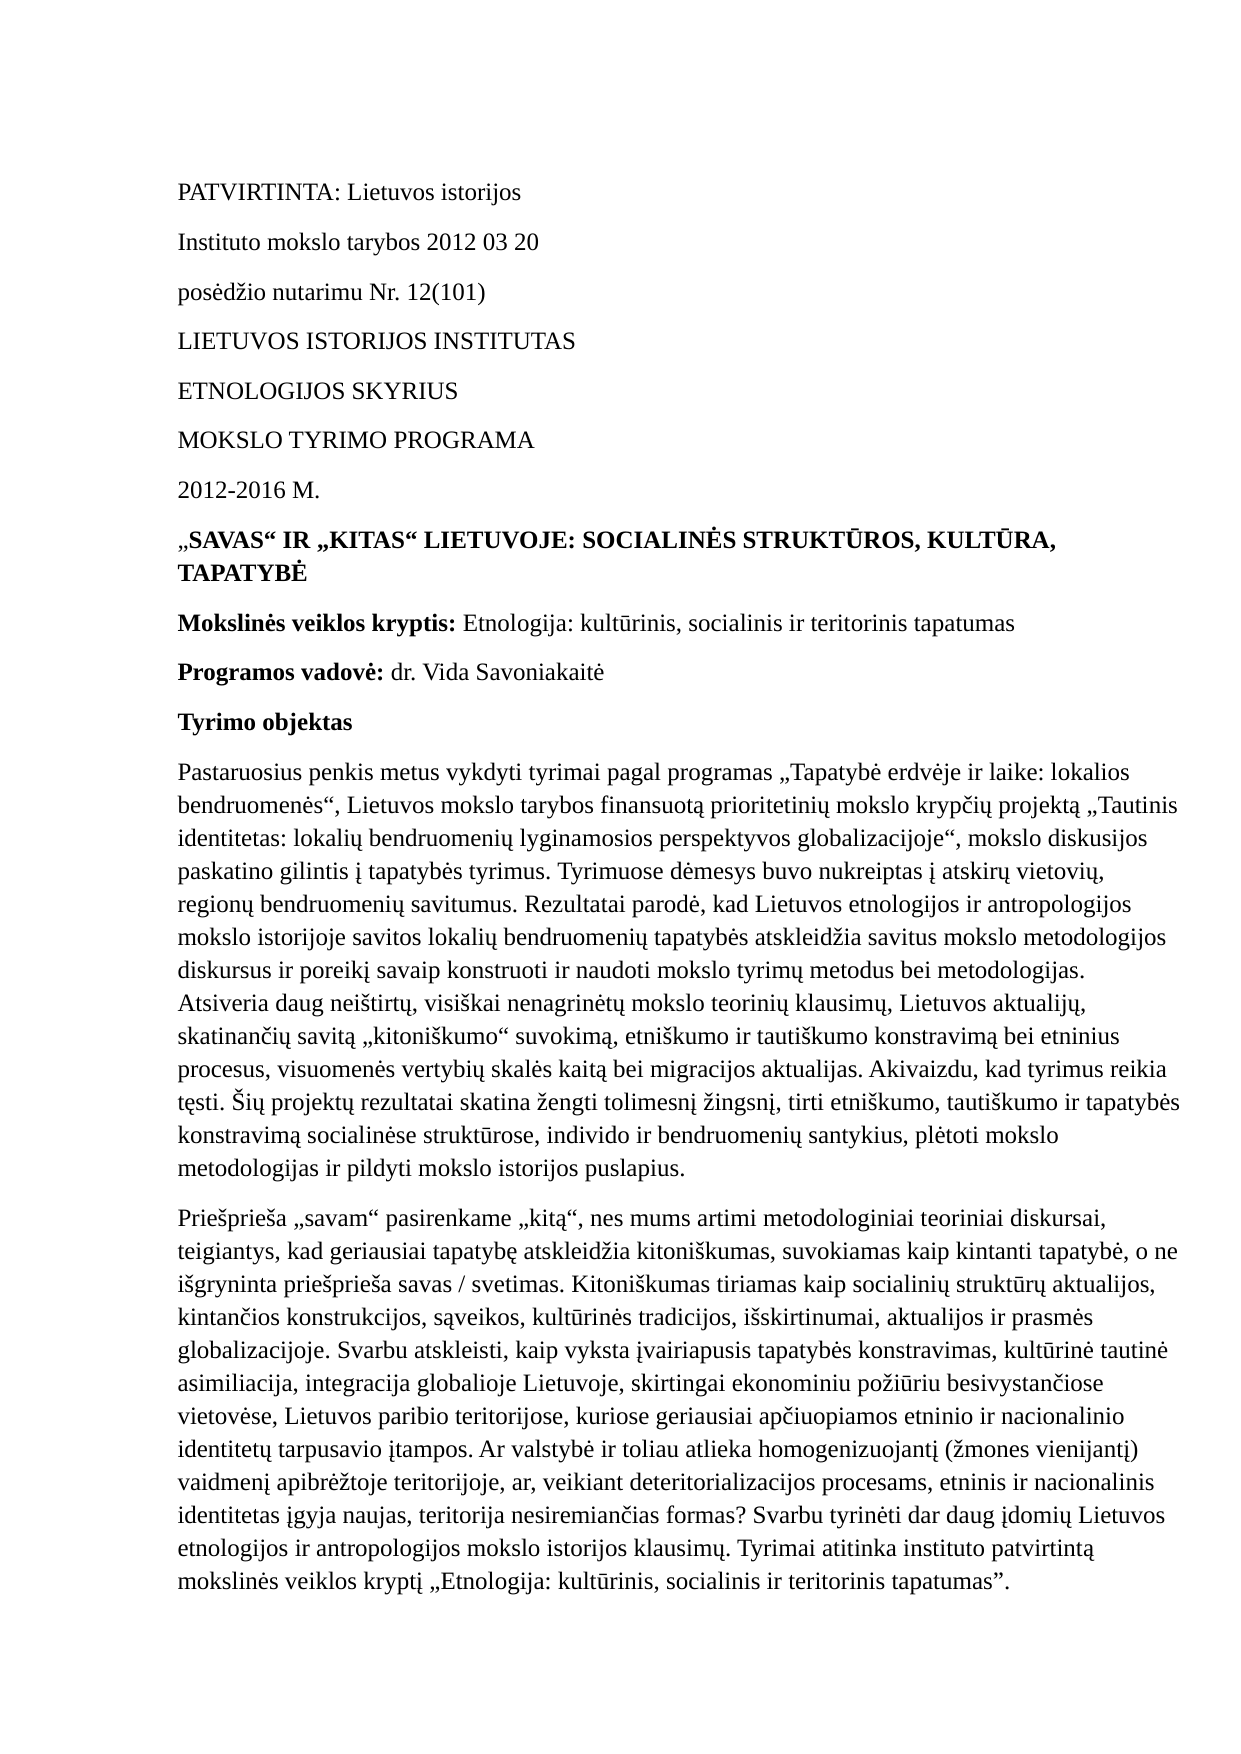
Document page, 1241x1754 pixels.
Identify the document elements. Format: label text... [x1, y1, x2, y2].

text MOKSLO TYRIMO PROGRAMA [177, 426, 1181, 454]
text Instituto mokslo tarybos 2012 03 20 [177, 227, 1181, 256]
text „SAVAS“ IR „KITAS“ LIETUVOJE: SOCIALINĖS STRUKTŪROS, KULTŪRA, TAPATYBĖ [177, 525, 1181, 587]
text Mokslinės veiklos kryptis: Etnologija: kultūrinis, socialinis ir teritorinis tapatumas [177, 608, 1181, 636]
text posėdžio nutarimu Nr. 12(101) [177, 277, 1181, 305]
text 2012-2016 M. [177, 475, 1181, 504]
text Tyrimo objektas [177, 707, 1181, 736]
text LIETUVOS ISTORIJOS INSTITUTAS [177, 326, 1181, 355]
text Priešprieša „savam“ pasirenkame „kitą“, nes mums artimi metodologiniai teoriniai diskursai, teigiantys, kad geriausiai tapatybę atskleidžia kitoniškumas, suvokiamas kaip kintanti tapatybė, o ne išgryninta priešprieša savas / svetimas. Kitoniškumas tiriamas kaip socialinių struktūrų aktualijos, kintančios konstrukcijos, sąveikos, kultūrinės tradicijos, išskirtinumai, aktualijos ir prasmės globalizacijoje. Svarbu atskleisti, kaip vyksta įvairiapusis tapatybės konstravimas, kultūrinė tautinė asimiliacija, integracija globalioje Lietuvoje, skirtingai ekonominiu požiūriu besivystančiose vietovėse, Lietuvos paribio teritorijose, kuriose geriausiai apčiuopiamos etninio ir nacionalinio identitetų tarpusavio įtampos. Ar valstybė ir toliau atlieka homogenizuojantį (žmones vienijantį) vaidmenį apibrėžtoje teritorijoje, ar, veikiant deteritorializacijos procesams, etninis ir nacionalinis identitetas įgyja naujas, teritorija nesiremiančias formas? Svarbu tyrinėti dar daug įdomių Lietuvos etnologijos ir antropologijos mokslo istorijos klausimų. Tyrimai atitinka instituto patvirtintą mokslinės veiklos kryptį „Etnologija: kultūrinis, socialinis ir teritorinis tapatumas”. [177, 1203, 1181, 1595]
text Pastaruosius penkis metus vykdyti tyrimai pagal programas „Tapatybė erdvėje ir laike: lokalios bendruomenės“, Lietuvos mokslo tarybos finansuotą prioritetinių mokslo krypčių projektą „Tautinis identitetas: lokalių bendruomenių lyginamosios perspektyvos globalizacijoje“, mokslo diskusijos paskatino gilintis į tapatybės tyrimus. Tyrimuose dėmesys buvo nukreiptas į atskirų vietovių, regionų bendruomenių savitumus. Rezultatai parodė, kad Lietuvos etnologijos ir antropologijos mokslo istorijoje savitos lokalių bendruomenių tapatybės atskleidžia savitus mokslo metodologijos diskursus ir poreikį savaip konstruoti ir naudoti mokslo tyrimų metodus bei metodologijas. Atsiveria daug neištirtų, visiškai nenagrinėtų mokslo teorinių klausimų, Lietuvos aktualijų, skatinančių savitą „kitoniškumo“ suvokimą, etniškumo ir tautiškumo konstravimą bei etninius procesus, visuomenės vertybių skalės kaitą bei migracijos aktualijas. Akivaizdu, kad tyrimus reikia tęsti. Šių projektų rezultatai skatina žengti tolimesnį žingsnį, tirti etniškumo, tautiškumo ir tapatybės konstravimą socialinėse struktūrose, individo ir bendruomenių santykius, plėtoti mokslo metodologijas ir pildyti mokslo istorijos puslapius. [177, 757, 1181, 1182]
text Programos vadovė: dr. Vida Savoniakaitė [177, 657, 1181, 686]
text PATVIRTINTA: Lietuvos istorijos [177, 177, 1181, 206]
text ETNOLOGIJOS SKYRIUS [177, 376, 1181, 405]
